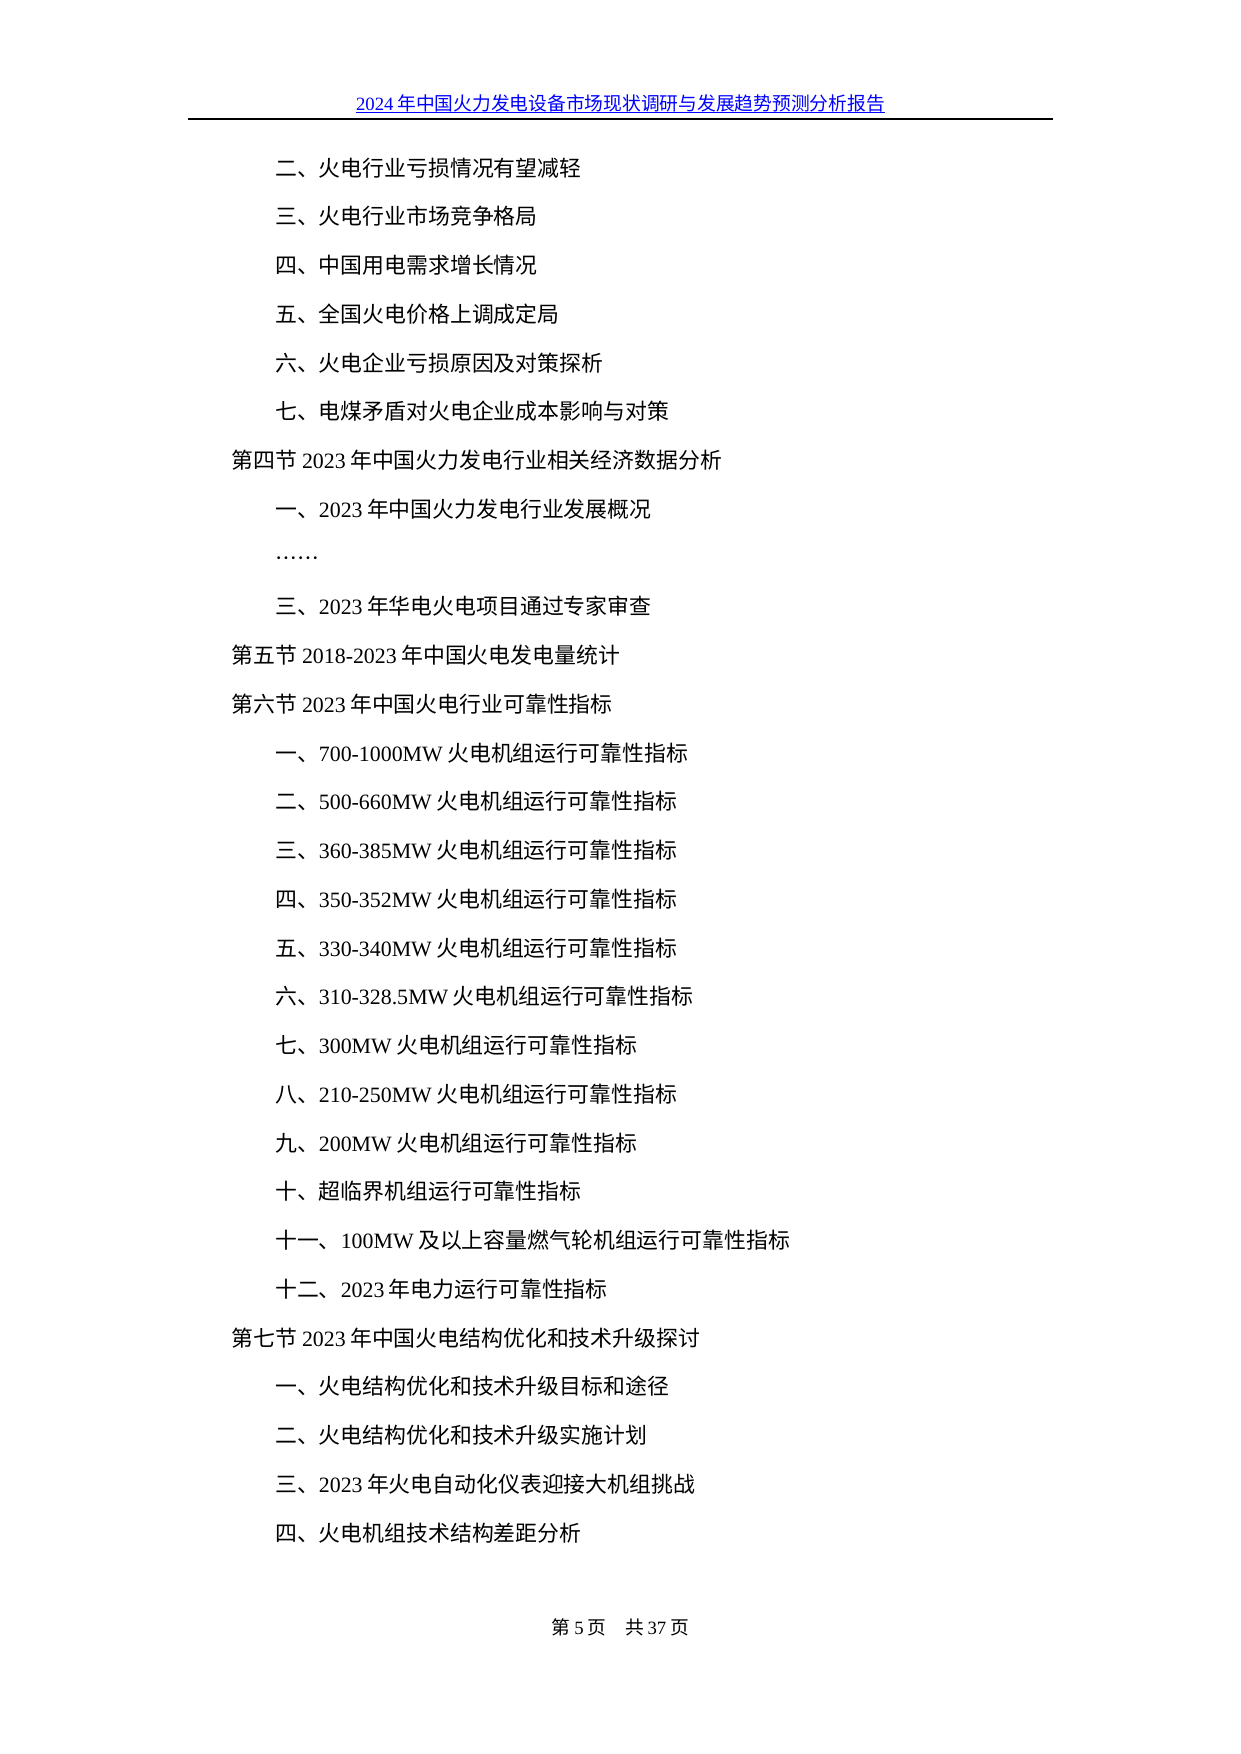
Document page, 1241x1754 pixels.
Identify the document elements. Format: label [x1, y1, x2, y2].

text [187, 150, 1053, 1548]
